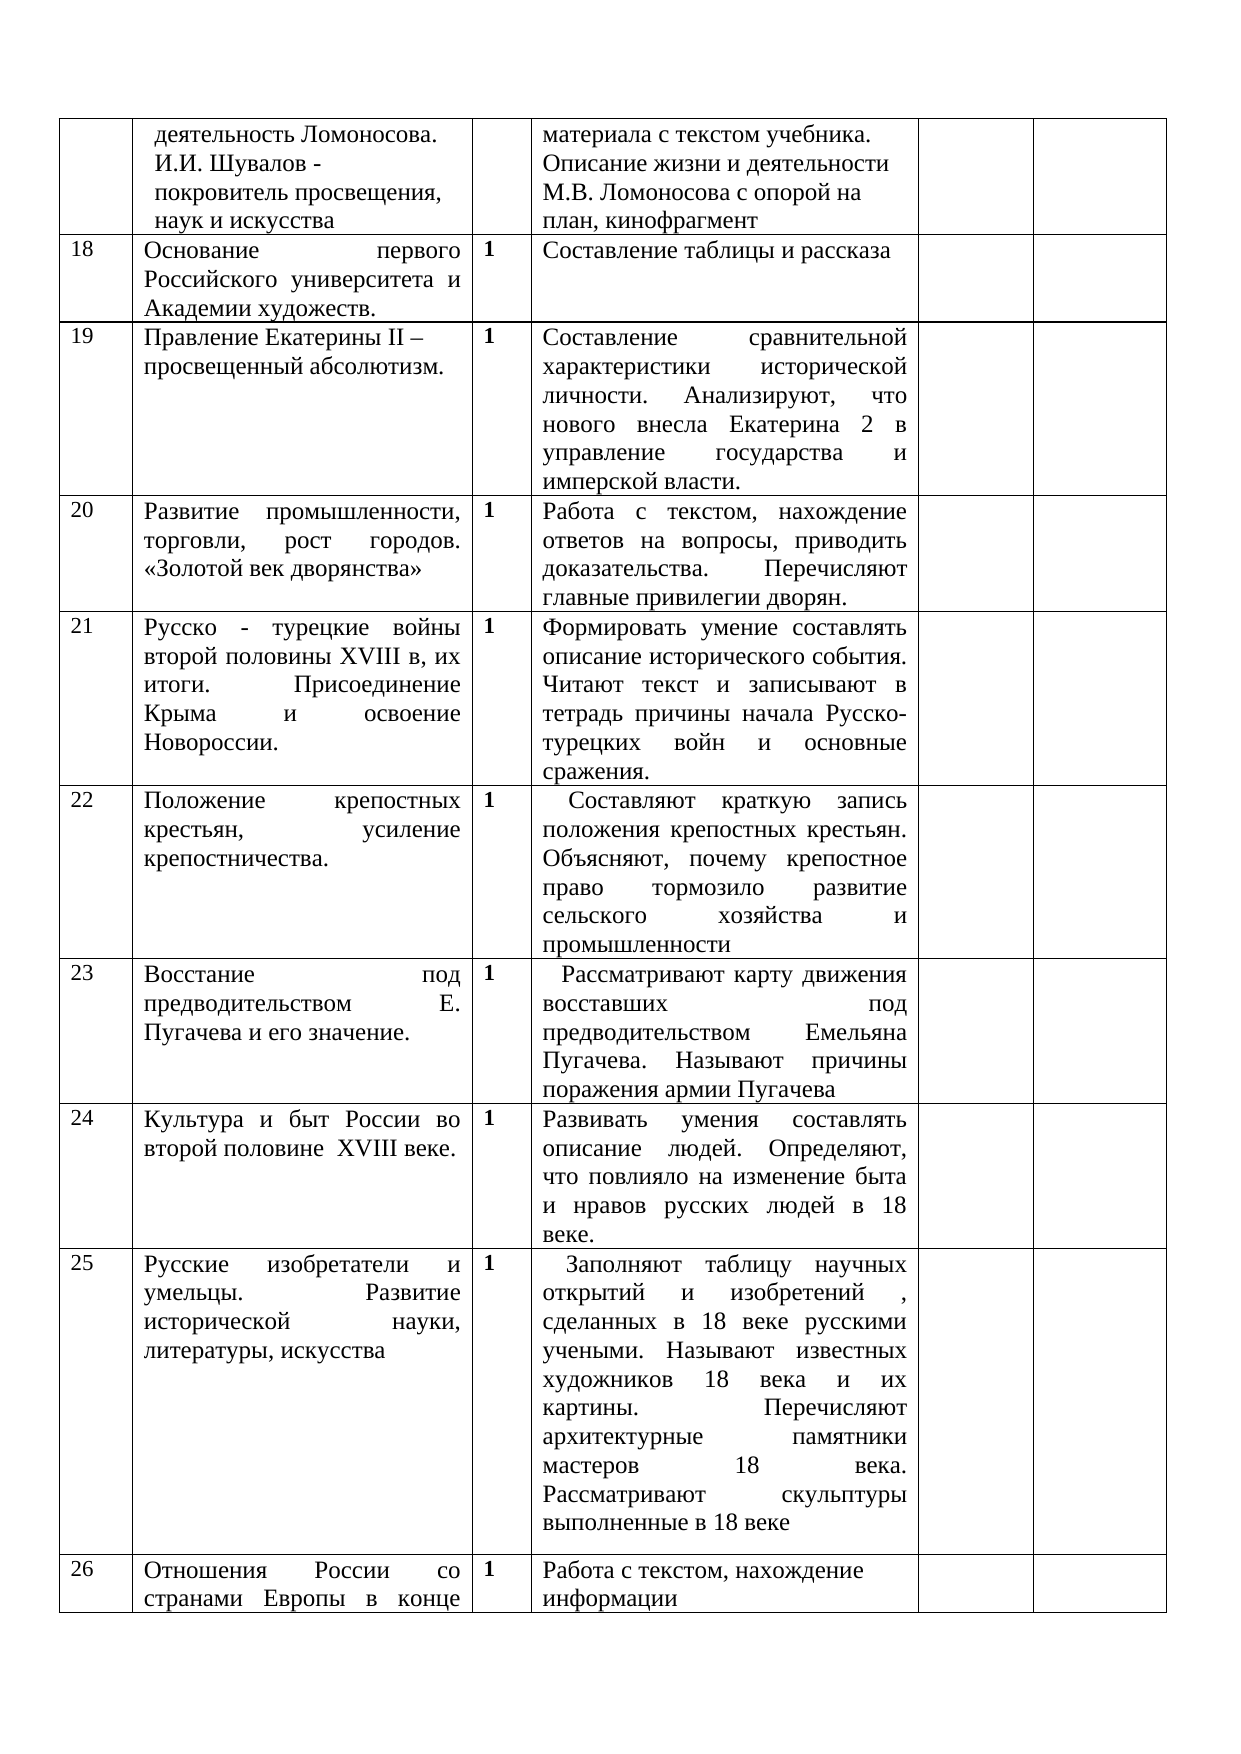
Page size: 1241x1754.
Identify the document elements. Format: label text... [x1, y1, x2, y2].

table_cell [919, 496, 1033, 611]
table_cell [1034, 235, 1166, 321]
table_cell [919, 1555, 1033, 1612]
table_cell Рассматривают карту движения восставших под предводительством Емельяна Пугачева. Называют причины поражения армии Пугачева [532, 959, 918, 1103]
table_cell [919, 235, 1033, 321]
table_cell 1 [473, 1249, 531, 1554]
table_cell Развивать умения составлять описание людей. Определяют, что повлияло на изменение быта и нравов русских людей в 18 веке. [532, 1104, 918, 1248]
table_cell 18 [60, 235, 132, 321]
table_cell 20 [60, 496, 132, 611]
table_cell 23 [60, 959, 132, 1103]
table_cell 1 [473, 1555, 531, 1612]
table_cell Русские изобретатели и умельцы. Развитие исторической науки, литературы, искусства [133, 1249, 472, 1554]
table_cell 1 [473, 786, 531, 958]
table_cell 26 [60, 1555, 132, 1612]
table_cell [919, 786, 1033, 958]
table_cell 1 [473, 612, 531, 784]
table_cell 24 [60, 1104, 132, 1248]
table_cell [919, 323, 1033, 495]
table_cell 21 [60, 612, 132, 784]
table_cell 1 [473, 496, 531, 611]
table_cell Составление сравнительной характеристики исторической личности. Анализируют, что нового внесла Екатерина 2 в управление государства и имперской власти. [532, 323, 918, 495]
table_cell Формировать умение составлять описание исторического события. Читают текст и записывают в тетрадь причины начала Русско-турецких войн и основные сражения. [532, 612, 918, 784]
table_cell [1034, 323, 1166, 495]
table_cell 1 [473, 1104, 531, 1248]
table_cell Составляют краткую запись положения крепостных крестьян. Объясняют, почему крепостное право тормозило развитие сельского хозяйства и промышленности [532, 786, 918, 958]
table_cell [919, 119, 1033, 234]
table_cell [532, 119, 918, 234]
table_cell Развитие промышленности, торговли, рост городов. «Золотой век дворянства» [133, 496, 472, 611]
table_cell Культура и быт России во второй половине XVIII веке. [133, 1104, 472, 1248]
table_cell [1034, 496, 1166, 611]
table_cell 19 [60, 323, 132, 495]
table_cell [1034, 1104, 1166, 1248]
table_cell Заполняют таблицу научных открытий и изобретений , сделанных в 18 веке русскими учеными. Называют известных художников 18 века и их картины. Перечисляют архитектурные памятники мастеров 18 века. Рассматривают скульптуры выполненные в 18 веке [532, 1249, 918, 1554]
table_cell Положение крепостных крестьян, усиление крепостничества. [133, 786, 472, 958]
table_cell Правление Екатерины II – просвещенный абсолютизм. [133, 323, 472, 495]
table_cell [919, 612, 1033, 784]
table_cell 22 [60, 786, 132, 958]
table_cell [1034, 1555, 1166, 1612]
table_cell Основание первого Российского университета и Академии художеств. [133, 235, 472, 321]
table_cell Работа с текстом, нахождение ответов на вопросы, приводить доказательства. Перечисляют главные привилегии дворян. [532, 496, 918, 611]
table_cell 17 [60, 119, 132, 234]
table_cell [1034, 119, 1166, 234]
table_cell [133, 1555, 472, 1612]
table_cell [919, 1249, 1033, 1554]
table_cell [919, 1104, 1033, 1248]
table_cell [133, 119, 472, 234]
table_cell [919, 959, 1033, 1103]
table_cell [1034, 786, 1166, 958]
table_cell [532, 1555, 918, 1612]
table_cell Восстание под предводительством Е. Пугачева и его значение. [133, 959, 472, 1103]
table_cell [1034, 1249, 1166, 1554]
table_cell Русско - турецкие войны второй половины XVIII в, их итоги. Присоединение Крыма и освоение Новороссии. [133, 612, 472, 784]
table_cell 25 [60, 1249, 132, 1554]
table_cell Составление таблицы и рассказа [532, 235, 918, 321]
table_cell [1034, 612, 1166, 784]
table_cell 1 [473, 235, 531, 321]
table_cell [1034, 959, 1166, 1103]
table_cell 1 [473, 119, 531, 234]
table_cell 1 [473, 323, 531, 495]
table_cell 1 [473, 959, 531, 1103]
